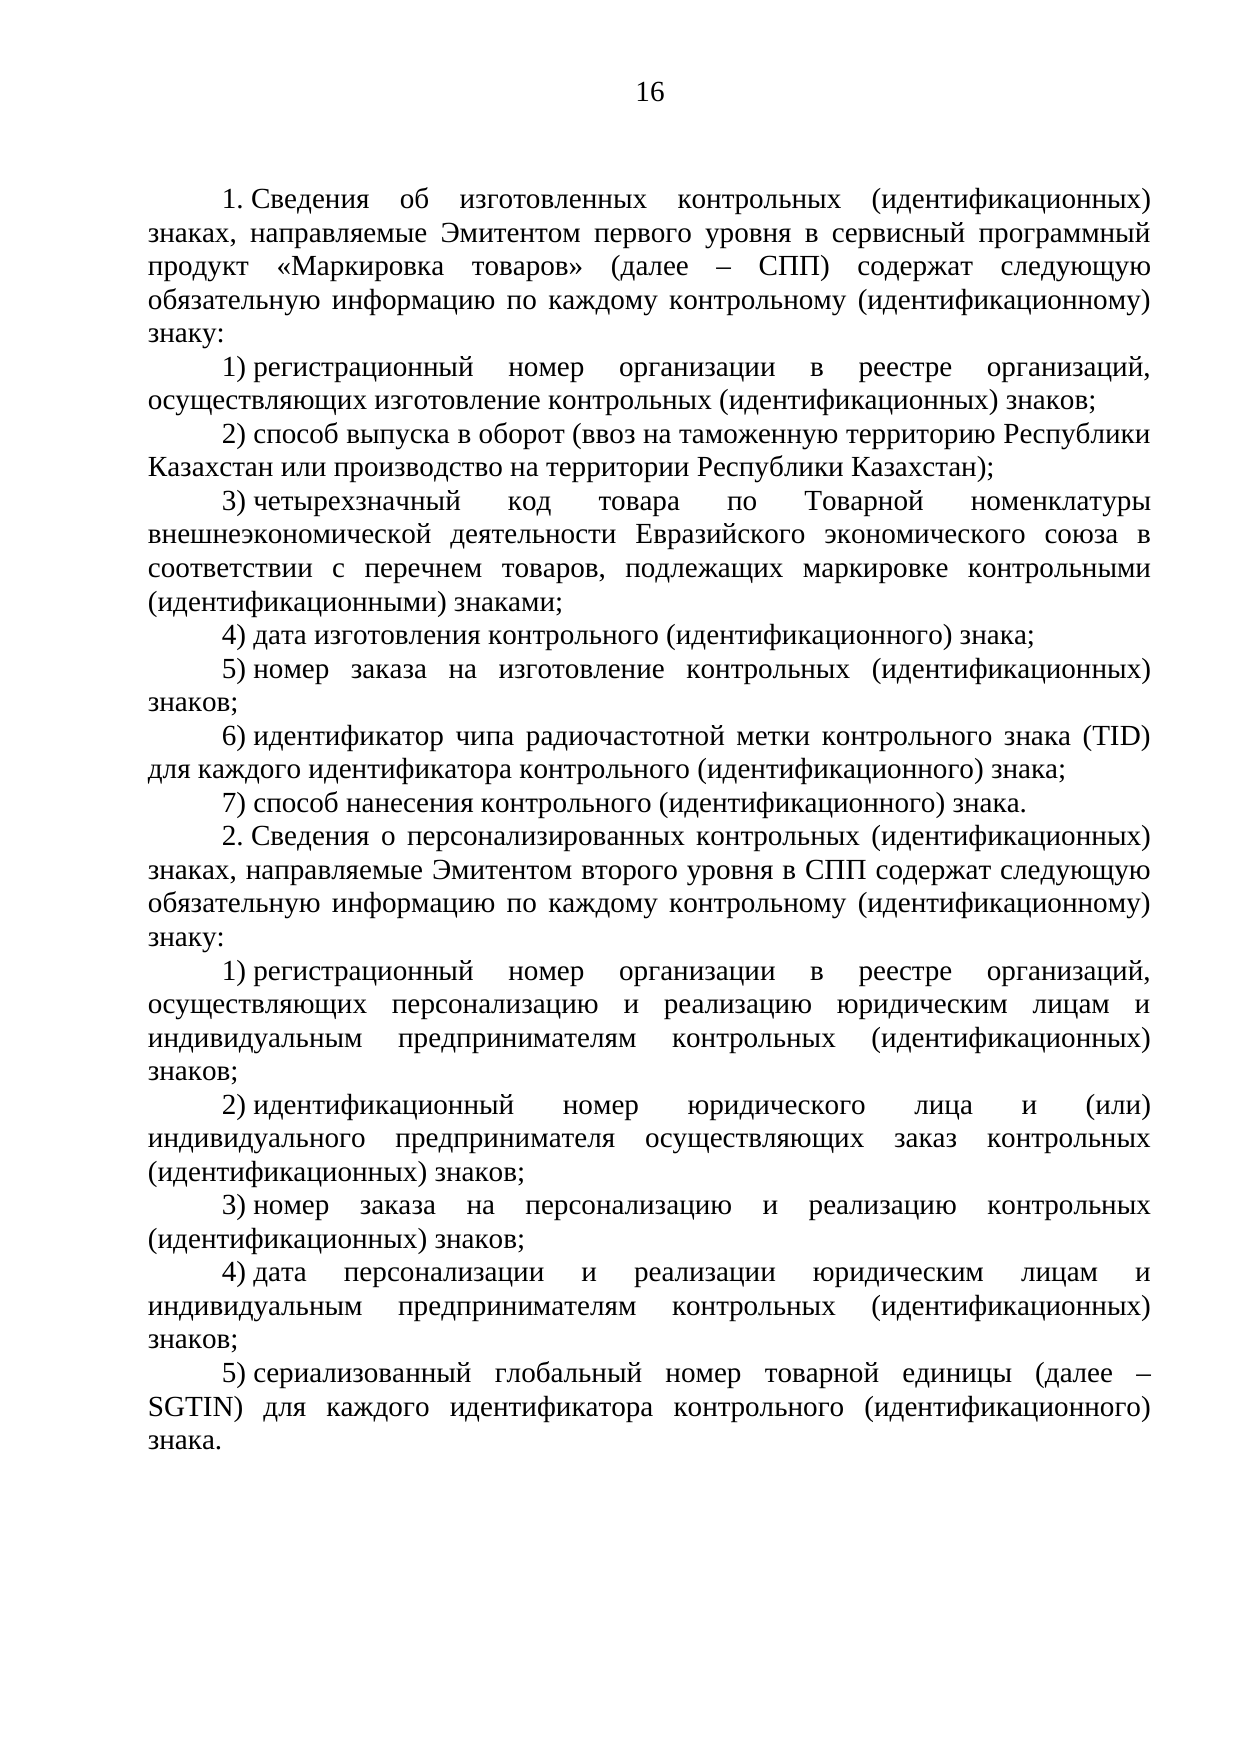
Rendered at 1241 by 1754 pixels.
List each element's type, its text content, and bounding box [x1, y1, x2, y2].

text 1. Сведения об изготовленных контрольных (идентификационных) знаках, направляемые Эмитентом первого уровня в сервисный программный продукт «Маркировка товаров» (далее – СПП) содержат следующую обязательную информацию по каждому контрольному (идентификационному) знаку: [148, 181, 1152, 349]
text 5) сериализованный глобальный номер товарной единицы (далее – SGTIN) для каждого идентификатора контрольного (идентификационного) знака. [148, 1355, 1152, 1456]
text 3) номер заказа на персонализацию и реализацию контрольных (идентификационных) знаков; [148, 1187, 1152, 1254]
text 2. Сведения о персонализированных контрольных (идентификационных) знаках, направляемые Эмитентом второго уровня в СПП содержат следующую обязательную информацию по каждому контрольному (идентификационному) знаку: [148, 818, 1152, 953]
text 1) регистрационный номер организации в реестре организаций, осуществляющих изготовление контрольных (идентификационных) знаков; [148, 349, 1152, 416]
text 4) дата персонализации и реализации юридическим лицам и индивидуальным предпринимателям контрольных (идентификационных) знаков; [148, 1254, 1152, 1355]
text 2) способ выпуска в оборот (ввоз на таможенную территорию Республики Казахстан или производство на территории Республики Казахстан); [148, 416, 1152, 483]
text 6) идентификатор чипа радиочастотной метки контрольного знака (TID) для каждого идентификатора контрольного (идентификационного) знака; [148, 718, 1152, 785]
text 2) идентификационный номер юридического лица и (или) индивидуального предпринимателя осуществляющих заказ контрольных (идентификационных) знаков; [148, 1087, 1152, 1187]
text 4) дата изготовления контрольного (идентификационного) знака; [148, 617, 1152, 651]
text 5) номер заказа на изготовление контрольных (идентификационных) знаков; [148, 651, 1152, 718]
text 1) регистрационный номер организации в реестре организаций, осуществляющих персонализацию и реализацию юридическим лицам и индивидуальным предпринимателям контрольных (идентификационных) знаков; [148, 953, 1152, 1087]
text 7) способ нанесения контрольного (идентификационного) знака. [148, 785, 1152, 818]
text 3) четырехзначный код товара по Товарной номенклатуры внешнеэкономической деятельности Евразийского экономического союза в соответствии с перечнем товаров, подлежащих маркировке контрольными (идентификационными) знаками; [148, 483, 1152, 617]
